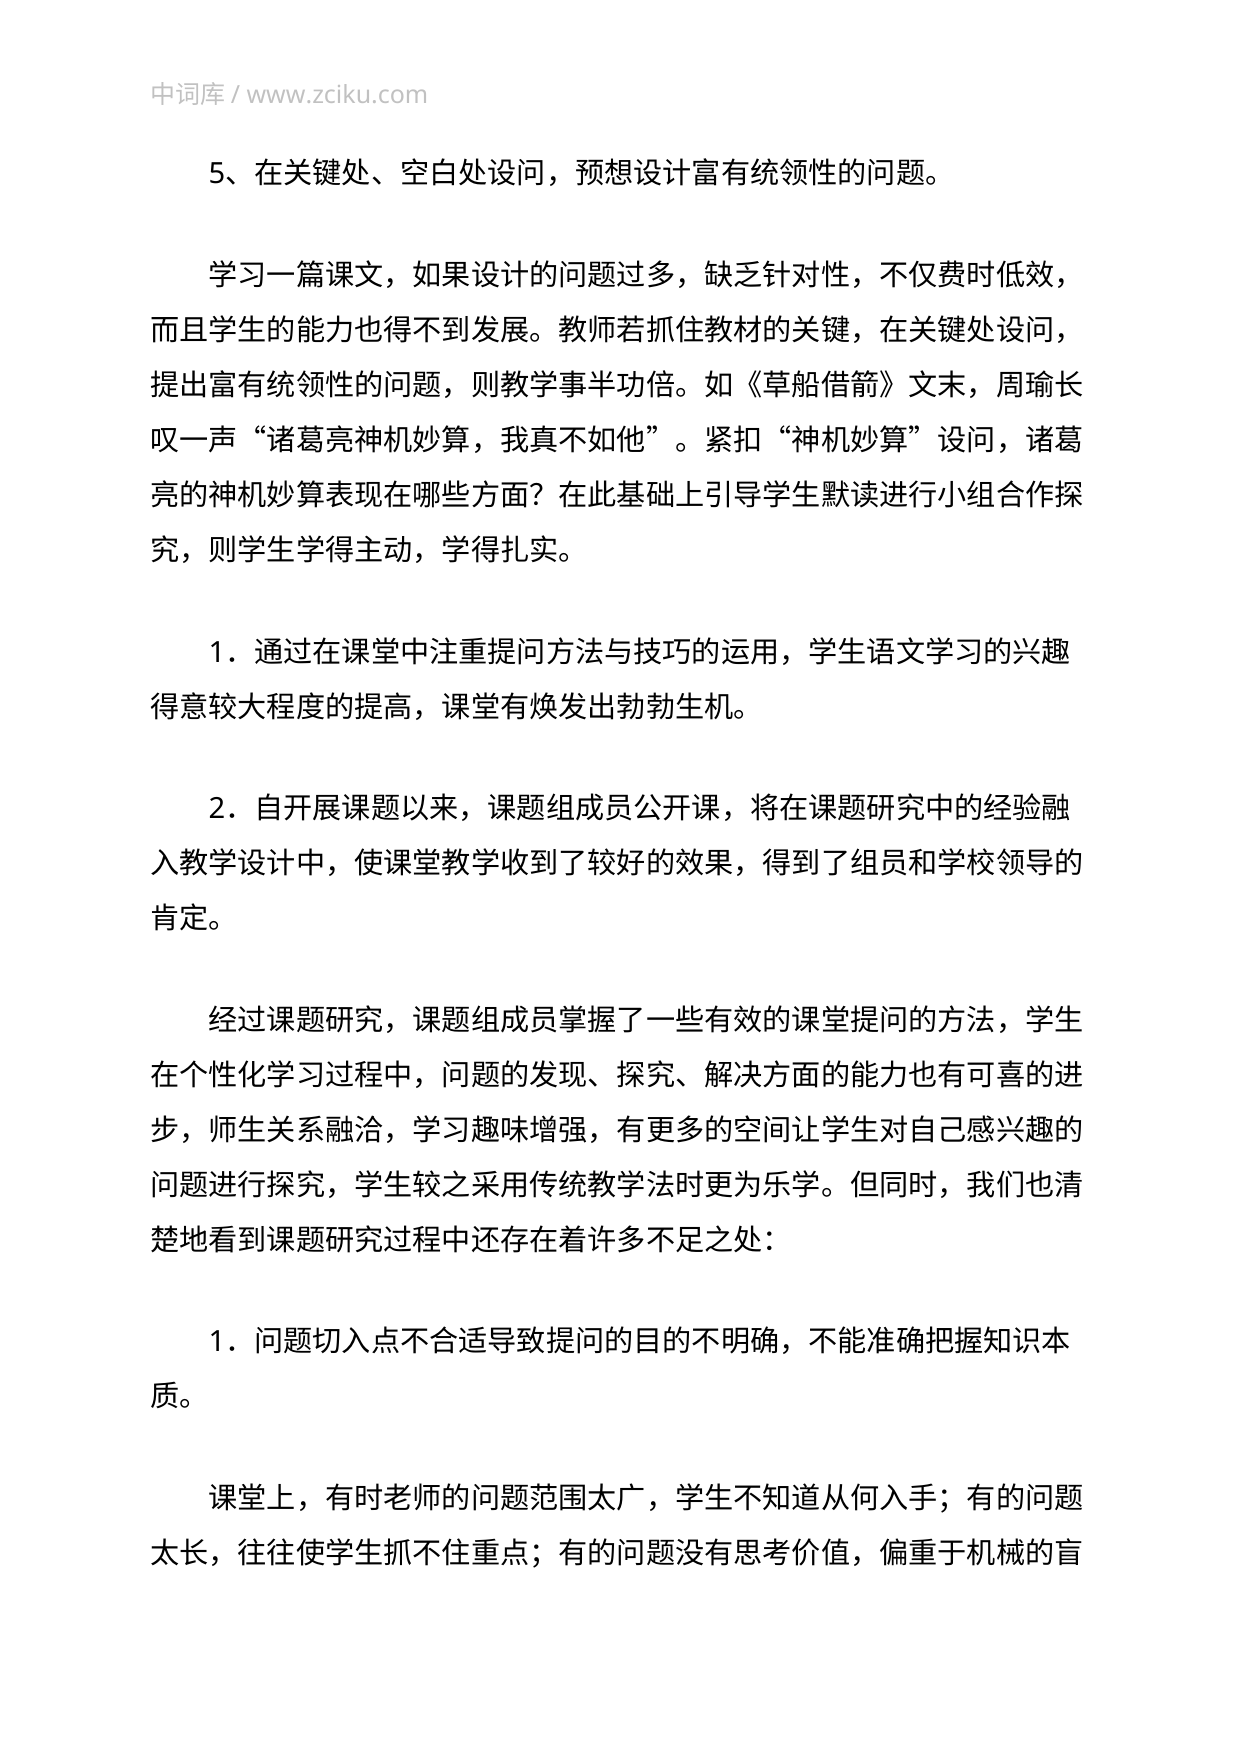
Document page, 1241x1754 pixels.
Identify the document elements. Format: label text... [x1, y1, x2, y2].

text 5、在关键处、空白处设问，预想设计富有统领性的问题。 [150, 150, 1090, 192]
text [150, 1475, 1090, 1572]
text 学习一篇课文，如果设计的问题过多，缺乏针对性，不仅费时低效，而且学生的能力也得不到发展。教师若抓住教材的关键，在关键处设问，提出富有统领性的问题，则教学事半功倍。如《草船借箭》文末，周瑜长叹一声“诸葛亮神机妙算，我真不如他”。紧扣“神机妙算”设问，诸葛亮的神机妙算表现在哪些方面？在此基础上引导学生默读进行小组合作探究，则学生学得主动，学得扎实。 [150, 252, 1090, 569]
text 2．自开展课题以来，课题组成员公开课，将在课题研究中的经验融入教学设计中，使课堂教学收到了较好的效果，得到了组员和学校领导的肯定。 [150, 785, 1090, 937]
text 经过课题研究，课题组成员掌握了一些有效的课堂提问的方法，学生在个性化学习过程中，问题的发现、探究、解决方面的能力也有可喜的进步，师生关系融洽，学习趣味增强，有更多的空间让学生对自己感兴趣的问题进行探究，学生较之采用传统教学法时更为乐学。但同时，我们也清楚地看到课题研究过程中还存在着许多不足之处： [150, 997, 1090, 1258]
text 1．通过在课堂中注重提问方法与技巧的运用，学生语文学习的兴趣得意较大程度的提高，课堂有焕发出勃勃生机。 [150, 628, 1090, 726]
text 1．问题切入点不合适导致提问的目的不明确，不能准确把握知识本质。 [150, 1318, 1090, 1415]
